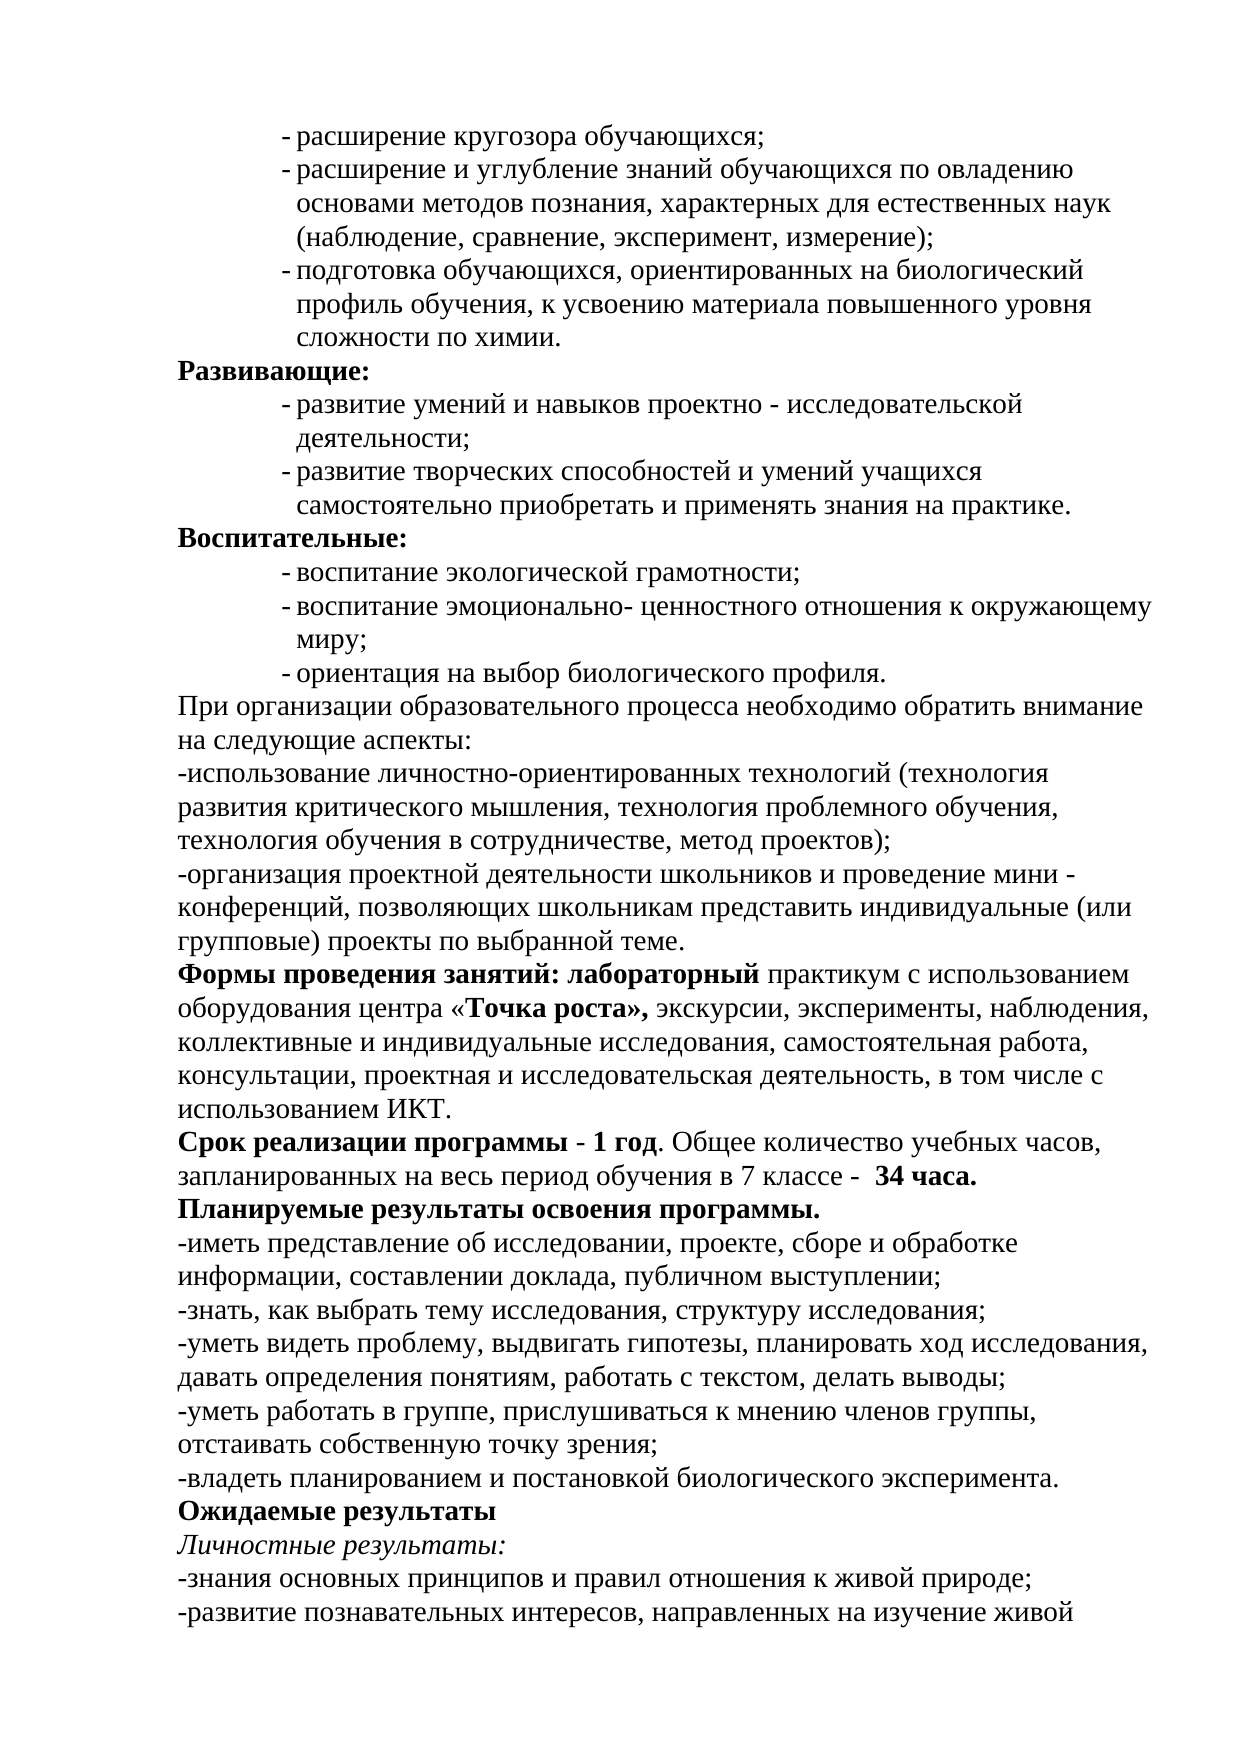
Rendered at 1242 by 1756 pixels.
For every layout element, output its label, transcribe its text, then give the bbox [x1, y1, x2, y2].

text При организации образовательного процесса необходимо обратить внимание на следующие аспекты: [177, 688, 1153, 755]
list развитие творческих способностей и умений учащихся самостоятельно приобретать и применять знания на практике. [281, 453, 1153, 521]
text Воспитательные: [177, 521, 1153, 554]
text Планируемые результаты освоения программы. [177, 1191, 1153, 1225]
text Ожидаемые результаты [177, 1493, 1153, 1527]
list воспитание экологической грамотности; [281, 554, 1153, 588]
text -иметь представление об исследовании, проекте, сборе и обработке информации, составлении доклада, публичном выступлении; [177, 1225, 1153, 1292]
text -владеть планированием и постановкой биологического эксперимента. [177, 1460, 1153, 1493]
text Формы проведения занятий: лабораторный практикум с использованием оборудования центра «Точка роста», экскурсии, эксперименты, наблюдения, коллективные и индивидуальные исследования, самостоятельная работа, консультации, проектная и исследовательская деятельность, в том числе с использованием ИКТ. [177, 957, 1153, 1124]
text Срок реализации программы - 1 год. Общее количество учебных часов, запланированных на весь период обучения в 7 классе - 34 часа. [177, 1124, 1153, 1191]
list воспитание эмоционально- ценностного отношения к окружающему миру; [281, 588, 1153, 655]
list подготовка обучающихся, ориентированных на биологический профиль обучения, к усвоению материала повышенного уровня сложности по химии. [281, 252, 1153, 353]
text Развивающие: [177, 353, 1153, 386]
text -организация проектной деятельности школьников и проведение мини - конференций, позволяющих школьникам представить индивидуальные (или групповые) проекты по выбранной теме. [177, 856, 1153, 957]
list расширение и углубление знаний обучающихся по овладению основами методов познания, характерных для естественных наук (наблюдение, сравнение, эксперимент, измерение); [281, 152, 1153, 252]
list ориентация на выбор биологического профиля. [281, 655, 1153, 688]
text -знать, как выбрать тему исследования, структуру исследования; [177, 1292, 1153, 1326]
text Личностные результаты: [177, 1527, 1153, 1560]
text -использование личностно-ориентированных технологий (технология развития критического мышления, технология проблемного обучения, технология обучения в сотрудничестве, метод проектов); [177, 755, 1153, 856]
text -знания основных принципов и правил отношения к живой природе; [177, 1560, 1153, 1594]
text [177, 1594, 1153, 1627]
list развитие умений и навыков проектно - исследовательской деятельности; [281, 386, 1153, 453]
text -уметь видеть проблему, выдвигать гипотезы, планировать ход исследования, давать определения понятиям, работать с текстом, делать выводы; [177, 1326, 1153, 1393]
text -уметь работать в группе, прислушиваться к мнению членов группы, отстаивать собственную точку зрения; [177, 1393, 1153, 1460]
list расширение кругозора обучающихся; [281, 118, 1153, 152]
